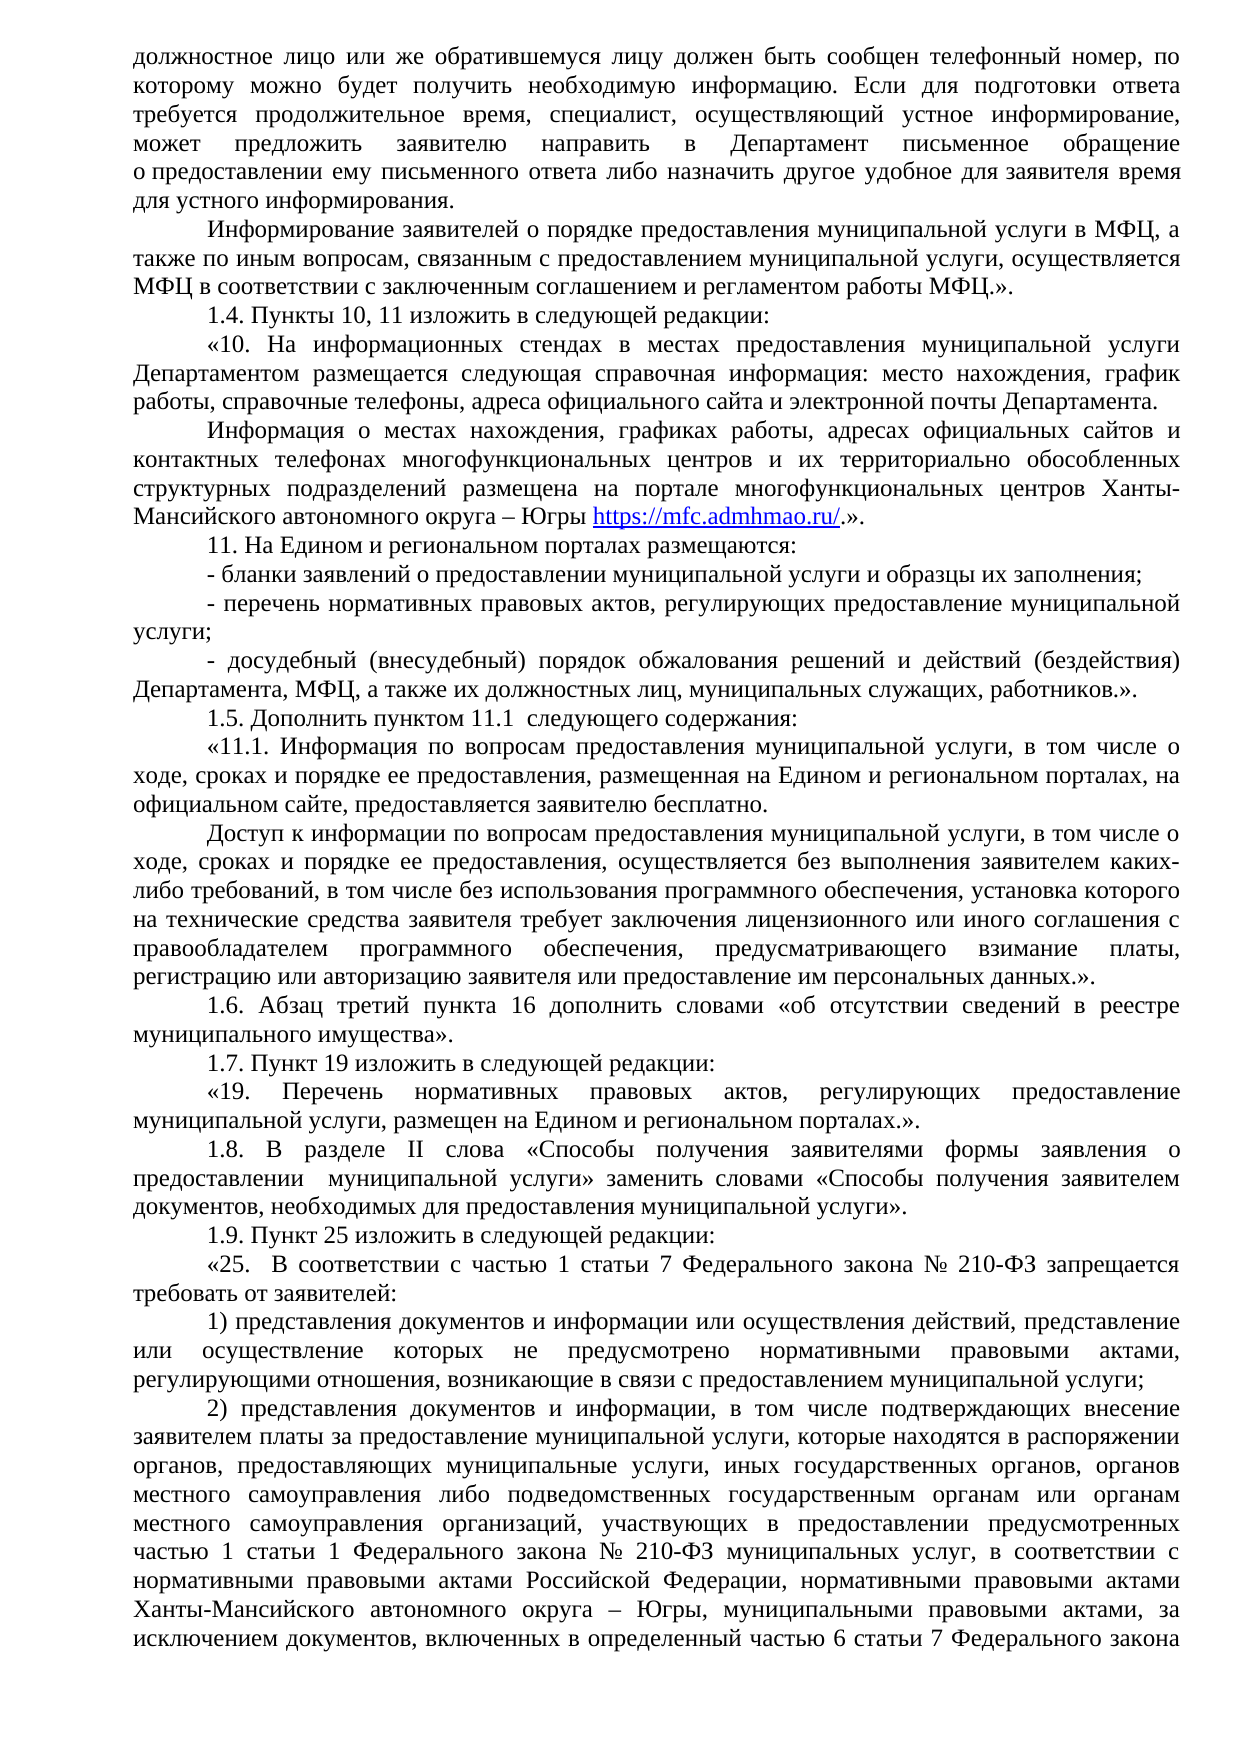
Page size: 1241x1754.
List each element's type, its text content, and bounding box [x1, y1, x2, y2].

text «25. В соответствии с частью 1 статьи 7 Федерального закона № 210-ФЗ запрещается требовать от заявителей: [133, 1249, 1181, 1306]
text «10. На информационных стендах в местах предоставления муниципальной услуги Департаментом размещается следующая справочная информация: место нахождения, график работы, справочные телефоны, адреса официального сайта и электронной почты Департамента. [133, 329, 1181, 415]
text - бланки заявлений о предоставлении муниципальной услуги и образцы их заполнения; [133, 559, 1181, 588]
text - перечень нормативных правовых актов, регулирующих предоставление муниципальной услуги; [133, 588, 1181, 645]
text 1.9. Пункт 25 изложить в следующей редакции: [133, 1220, 1181, 1249]
text 1.6. Абзац третий пункта 16 дополнить словами «об отсутствии сведений в реестре муниципального имущества». [133, 990, 1181, 1048]
text «19. Перечень нормативных правовых актов, регулирующих предоставление муниципальной услуги, размещен на Едином и региональном порталах.». [133, 1076, 1181, 1134]
text 1.5. Дополнить пунктом 11.1 следующего содержания: [133, 703, 1181, 731]
text - досудебный (внесудебный) порядок обжалования решений и действий (бездействия) Департамента, МФЦ, а также их должностных лиц, муниципальных служащих, работников.». [133, 645, 1181, 703]
text 1.4. Пункты 10, 11 изложить в следующей редакции: [133, 300, 1181, 329]
text Информирование заявителей о порядке предоставления муниципальной услуги в МФЦ, а также по иным вопросам, связанным с предоставлением муниципальной услуги, осуществляется МФЦ в соответствии с заключенным соглашением и регламентом работы МФЦ.». [133, 214, 1181, 300]
text 1.7. Пункт 19 изложить в следующей редакции: [133, 1048, 1181, 1076]
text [133, 1393, 1181, 1651]
text 11. На Едином и региональном порталах размещаются: [133, 530, 1181, 559]
text 1) представления документов и информации или осуществления действий, представление или осуществление которых не предусмотрено нормативными правовыми актами, регулирующими отношения, возникающие в связи с предоставлением муниципальной услуги; [133, 1306, 1181, 1393]
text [133, 41, 1181, 214]
text Информация о местах нахождения, графиках работы, адресах официальных сайтов и контактных телефонах многофункциональных центров и их территориально обособленных структурных подразделений размещена на портале многофункциональных центров Ханты-Мансийского автономного округа – Югры https://mfc.admhmao.ru/.». [133, 415, 1181, 530]
text Доступ к информации по вопросам предоставления муниципальной услуги, в том числе о ходе, сроках и порядке ее предоставления, осуществляется без выполнения заявителем каких-либо требований, в том числе без использования программного обеспечения, установка которого на технические средства заявителя требует заключения лицензионного или иного соглашения с правообладателем программного обеспечения, предусматривающего взимание платы, регистрацию или авторизацию заявителя или предоставление им персональных данных.». [133, 818, 1181, 990]
text 1.8. В разделе II слова «Способы получения заявителями формы заявления о предоставлении муниципальной услуги» заменить словами «Способы получения заявителем документов, необходимых для предоставления муниципальной услуги». [133, 1134, 1181, 1220]
text «11.1. Информация по вопросам предоставления муниципальной услуги, в том числе о ходе, сроках и порядке ее предоставления, размещенная на Едином и региональном порталах, на официальном сайте, предоставляется заявителю бесплатно. [133, 731, 1181, 818]
